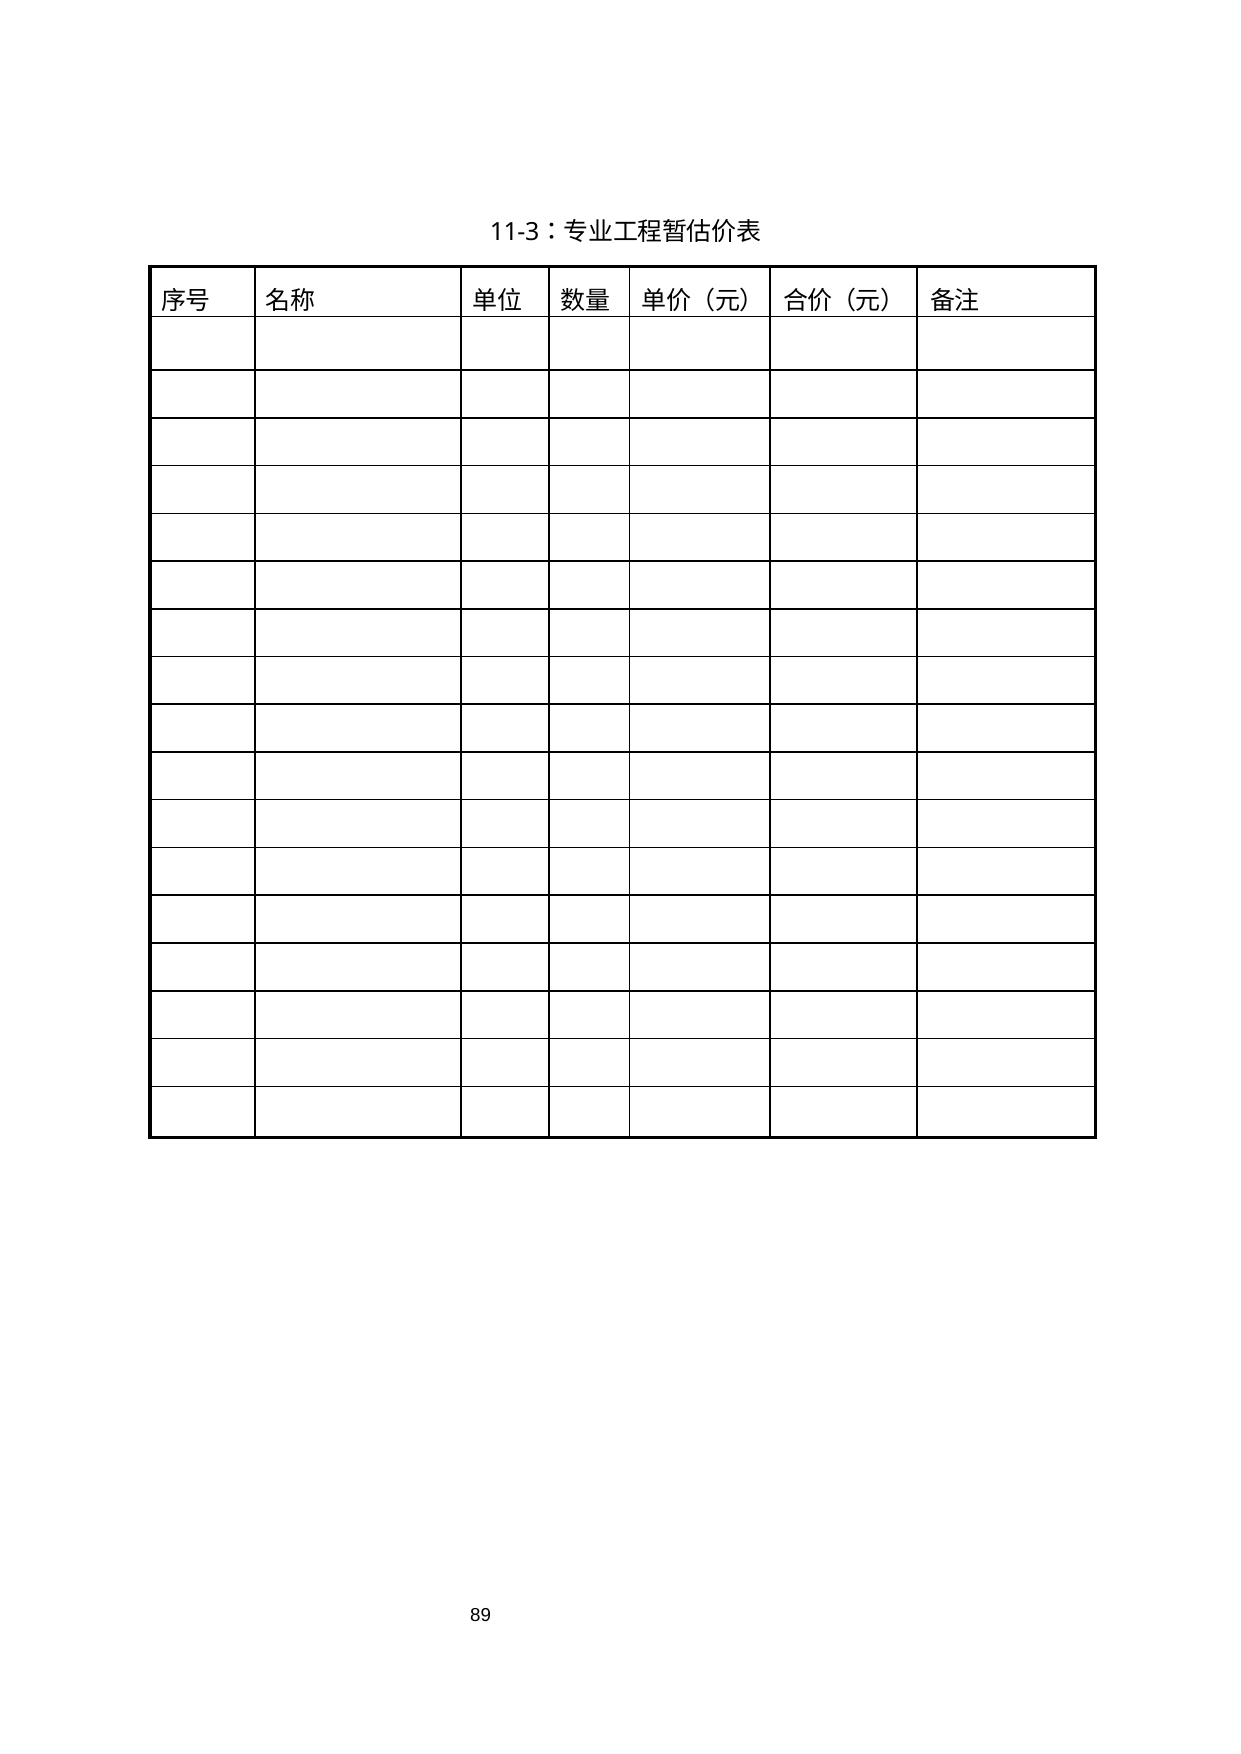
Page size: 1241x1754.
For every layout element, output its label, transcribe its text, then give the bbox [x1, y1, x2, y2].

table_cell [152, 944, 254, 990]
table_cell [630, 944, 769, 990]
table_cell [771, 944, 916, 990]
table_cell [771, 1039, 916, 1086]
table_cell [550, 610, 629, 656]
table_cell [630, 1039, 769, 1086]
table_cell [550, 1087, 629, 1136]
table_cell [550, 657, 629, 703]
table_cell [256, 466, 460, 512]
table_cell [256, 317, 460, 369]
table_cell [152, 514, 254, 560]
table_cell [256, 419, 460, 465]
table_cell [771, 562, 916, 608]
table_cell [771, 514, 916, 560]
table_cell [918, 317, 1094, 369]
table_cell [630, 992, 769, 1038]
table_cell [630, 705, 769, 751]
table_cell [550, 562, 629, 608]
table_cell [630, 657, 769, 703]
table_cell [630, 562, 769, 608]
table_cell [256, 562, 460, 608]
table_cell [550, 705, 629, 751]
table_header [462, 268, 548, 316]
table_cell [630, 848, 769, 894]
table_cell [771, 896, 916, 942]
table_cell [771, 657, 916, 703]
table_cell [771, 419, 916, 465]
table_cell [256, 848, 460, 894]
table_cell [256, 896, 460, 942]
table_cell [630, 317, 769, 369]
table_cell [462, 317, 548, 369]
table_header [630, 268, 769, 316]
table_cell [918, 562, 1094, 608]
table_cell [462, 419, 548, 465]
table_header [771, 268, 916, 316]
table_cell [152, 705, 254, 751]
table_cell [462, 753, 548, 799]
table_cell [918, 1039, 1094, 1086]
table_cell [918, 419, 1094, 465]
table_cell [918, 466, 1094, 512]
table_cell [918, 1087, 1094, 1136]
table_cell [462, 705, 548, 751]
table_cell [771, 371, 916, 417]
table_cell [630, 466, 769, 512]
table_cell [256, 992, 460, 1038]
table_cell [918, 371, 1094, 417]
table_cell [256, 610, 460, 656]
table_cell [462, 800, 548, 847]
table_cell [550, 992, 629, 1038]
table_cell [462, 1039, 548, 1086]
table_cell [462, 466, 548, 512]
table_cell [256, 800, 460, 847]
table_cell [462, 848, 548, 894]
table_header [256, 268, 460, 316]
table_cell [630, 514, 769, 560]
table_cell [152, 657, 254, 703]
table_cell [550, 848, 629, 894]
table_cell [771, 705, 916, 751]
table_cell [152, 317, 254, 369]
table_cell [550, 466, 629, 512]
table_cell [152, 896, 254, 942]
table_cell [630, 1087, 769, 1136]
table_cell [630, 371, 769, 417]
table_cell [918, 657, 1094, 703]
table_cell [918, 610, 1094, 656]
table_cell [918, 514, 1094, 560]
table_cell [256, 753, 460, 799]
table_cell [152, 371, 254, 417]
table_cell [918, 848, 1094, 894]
text 11-3：专业工程暂估价表 [489, 215, 1090, 246]
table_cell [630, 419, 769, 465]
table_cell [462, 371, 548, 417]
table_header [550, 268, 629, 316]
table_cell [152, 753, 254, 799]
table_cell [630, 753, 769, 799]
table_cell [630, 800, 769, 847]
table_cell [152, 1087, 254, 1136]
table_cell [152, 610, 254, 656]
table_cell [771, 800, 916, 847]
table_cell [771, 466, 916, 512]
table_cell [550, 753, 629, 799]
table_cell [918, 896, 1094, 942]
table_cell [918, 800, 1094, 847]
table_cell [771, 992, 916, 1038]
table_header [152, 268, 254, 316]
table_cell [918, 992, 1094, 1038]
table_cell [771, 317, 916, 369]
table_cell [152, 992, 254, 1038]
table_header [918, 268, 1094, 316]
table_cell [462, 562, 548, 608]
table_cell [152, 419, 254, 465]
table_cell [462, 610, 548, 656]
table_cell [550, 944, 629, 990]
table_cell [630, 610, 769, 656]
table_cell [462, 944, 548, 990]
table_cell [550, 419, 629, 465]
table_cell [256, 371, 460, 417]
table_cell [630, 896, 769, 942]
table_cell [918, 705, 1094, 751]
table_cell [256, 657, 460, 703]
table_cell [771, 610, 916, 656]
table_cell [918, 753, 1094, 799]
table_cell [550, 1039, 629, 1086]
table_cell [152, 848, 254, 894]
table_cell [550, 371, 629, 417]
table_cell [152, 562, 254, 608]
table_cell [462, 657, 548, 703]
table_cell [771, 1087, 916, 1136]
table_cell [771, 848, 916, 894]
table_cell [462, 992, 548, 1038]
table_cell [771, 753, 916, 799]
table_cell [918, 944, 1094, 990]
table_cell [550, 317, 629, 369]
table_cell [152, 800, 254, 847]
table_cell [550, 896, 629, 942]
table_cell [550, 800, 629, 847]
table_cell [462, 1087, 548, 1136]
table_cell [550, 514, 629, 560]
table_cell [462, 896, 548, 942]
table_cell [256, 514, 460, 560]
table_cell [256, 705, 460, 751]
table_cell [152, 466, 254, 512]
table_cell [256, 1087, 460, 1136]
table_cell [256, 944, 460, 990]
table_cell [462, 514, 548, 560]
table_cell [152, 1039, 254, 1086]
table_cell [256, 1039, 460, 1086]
